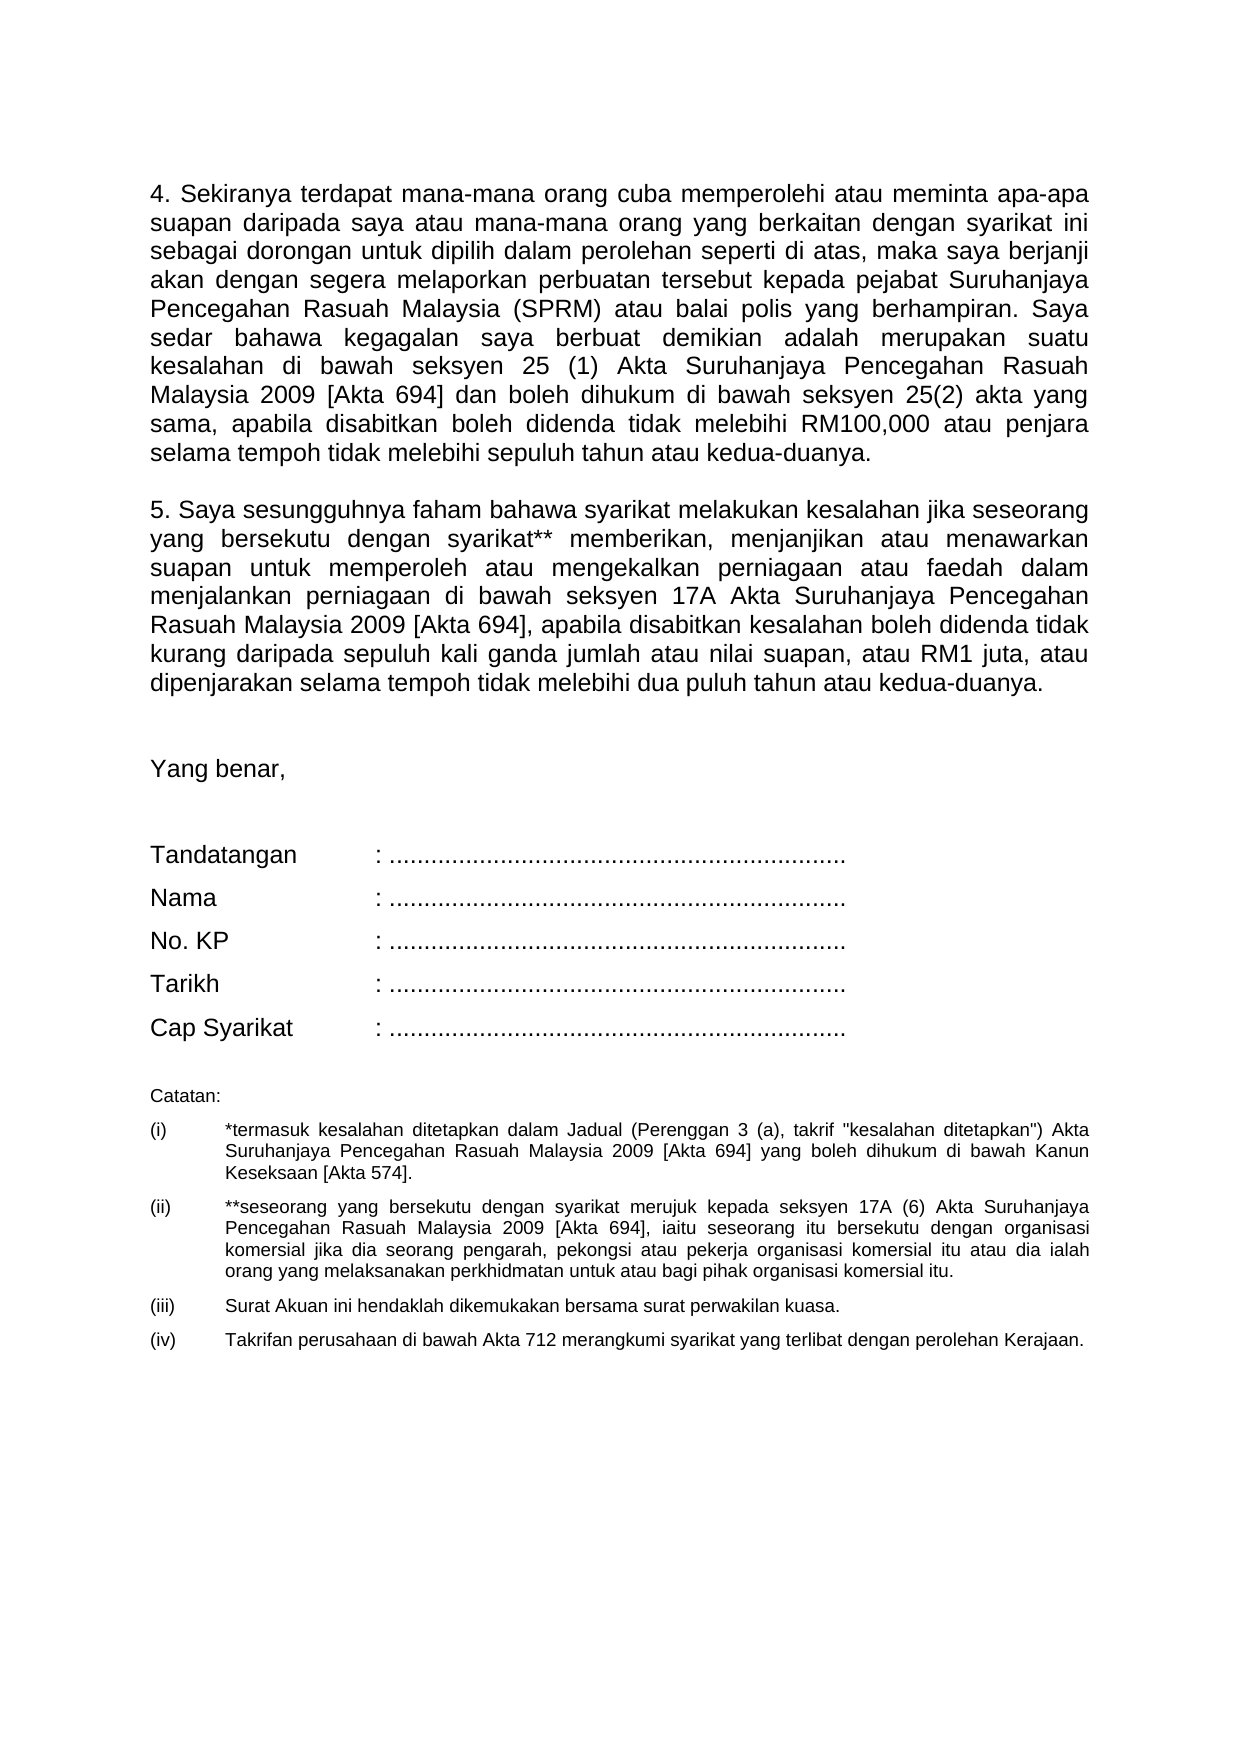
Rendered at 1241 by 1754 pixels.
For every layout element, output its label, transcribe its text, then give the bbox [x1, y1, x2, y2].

list Takrifan perusahaan di bawah Akta 712 merangkumi syarikat yang terlibat dengan perolehan Kerajaan. [150, 1328, 1090, 1350]
text 4. Sekiranya terdapat mana-mana orang cuba memperolehi atau meminta apa-apa suapan daripada saya atau mana-mana orang yang berkaitan dengan syarikat ini sebagai dorongan untuk dipilih dalam perolehan seperti di atas, maka saya berjanji akan dengan segera melaporkan perbuatan tersebut kepada pejabat Suruhanjaya Pencegahan Rasuah Malaysia (SPRM) atau balai polis yang berhampiran. Saya sedar bahawa kegagalan saya berbuat demikian adalah merupakan suatu kesalahan di bawah seksyen 25 (1) Akta Suruhanjaya Pencegahan Rasuah Malaysia 2009 [Akta 694] dan boleh dihukum di bawah seksyen 25(2) akta yang sama, apabila disabitkan boleh didenda tidak melebihi RM100,000 atau penjara selama tempoh tidak melebihi sepuluh tahun atau kedua-duanya. [150, 179, 1090, 466]
text Nama : .................................................................. [150, 883, 1090, 912]
list *termasuk kesalahan ditetapkan dalam Jadual (Perenggan 3 (a), takrif "kesalahan ditetapkan") Akta Suruhanjaya Pencegahan Rasuah Malaysia 2009 [Akta 694] yang boleh dihukum di bawah Kanun Keseksaan [Akta 574]. [150, 1118, 1090, 1183]
text Tandatangan : .................................................................. [150, 840, 1090, 869]
text Tarikh : .................................................................. [150, 969, 1090, 998]
text Yang benar, [150, 754, 1090, 782]
text Catatan: [150, 1084, 1090, 1106]
text No. KP : .................................................................. [150, 926, 1090, 955]
text 5. Saya sesungguhnya faham bahawa syarikat melakukan kesalahan jika seseorang yang bersekutu dengan syarikat** memberikan, menjanjikan atau menawarkan suapan untuk memperoleh atau mengekalkan perniagaan atau faedah dalam menjalankan perniagaan di bawah seksyen 17A Akta Suruhanjaya Pencegahan Rasuah Malaysia 2009 [Akta 694], apabila disabitkan kesalahan boleh didenda tidak kurang daripada sepuluh kali ganda jumlah atau nilai suapan, atau RM1 juta, atau dipenjarakan selama tempoh tidak melebihi dua puluh tahun atau kedua-duanya. [150, 495, 1090, 696]
list Surat Akuan ini hendaklah dikemukakan bersama surat perwakilan kuasa. [150, 1294, 1090, 1316]
text Cap Syarikat : .................................................................. [150, 1012, 1090, 1041]
list **seseorang yang bersekutu dengan syarikat merujuk kepada seksyen 17A (6) Akta Suruhanjaya Pencegahan Rasuah Malaysia 2009 [Akta 694], iaitu seseorang itu bersekutu dengan organisasi komersial jika dia seorang pengarah, pekongsi atau pekerja organisasi komersial itu atau dia ialah orang yang melaksanakan perkhidmatan untuk atau bagi pihak organisasi komersial itu. [150, 1196, 1090, 1282]
